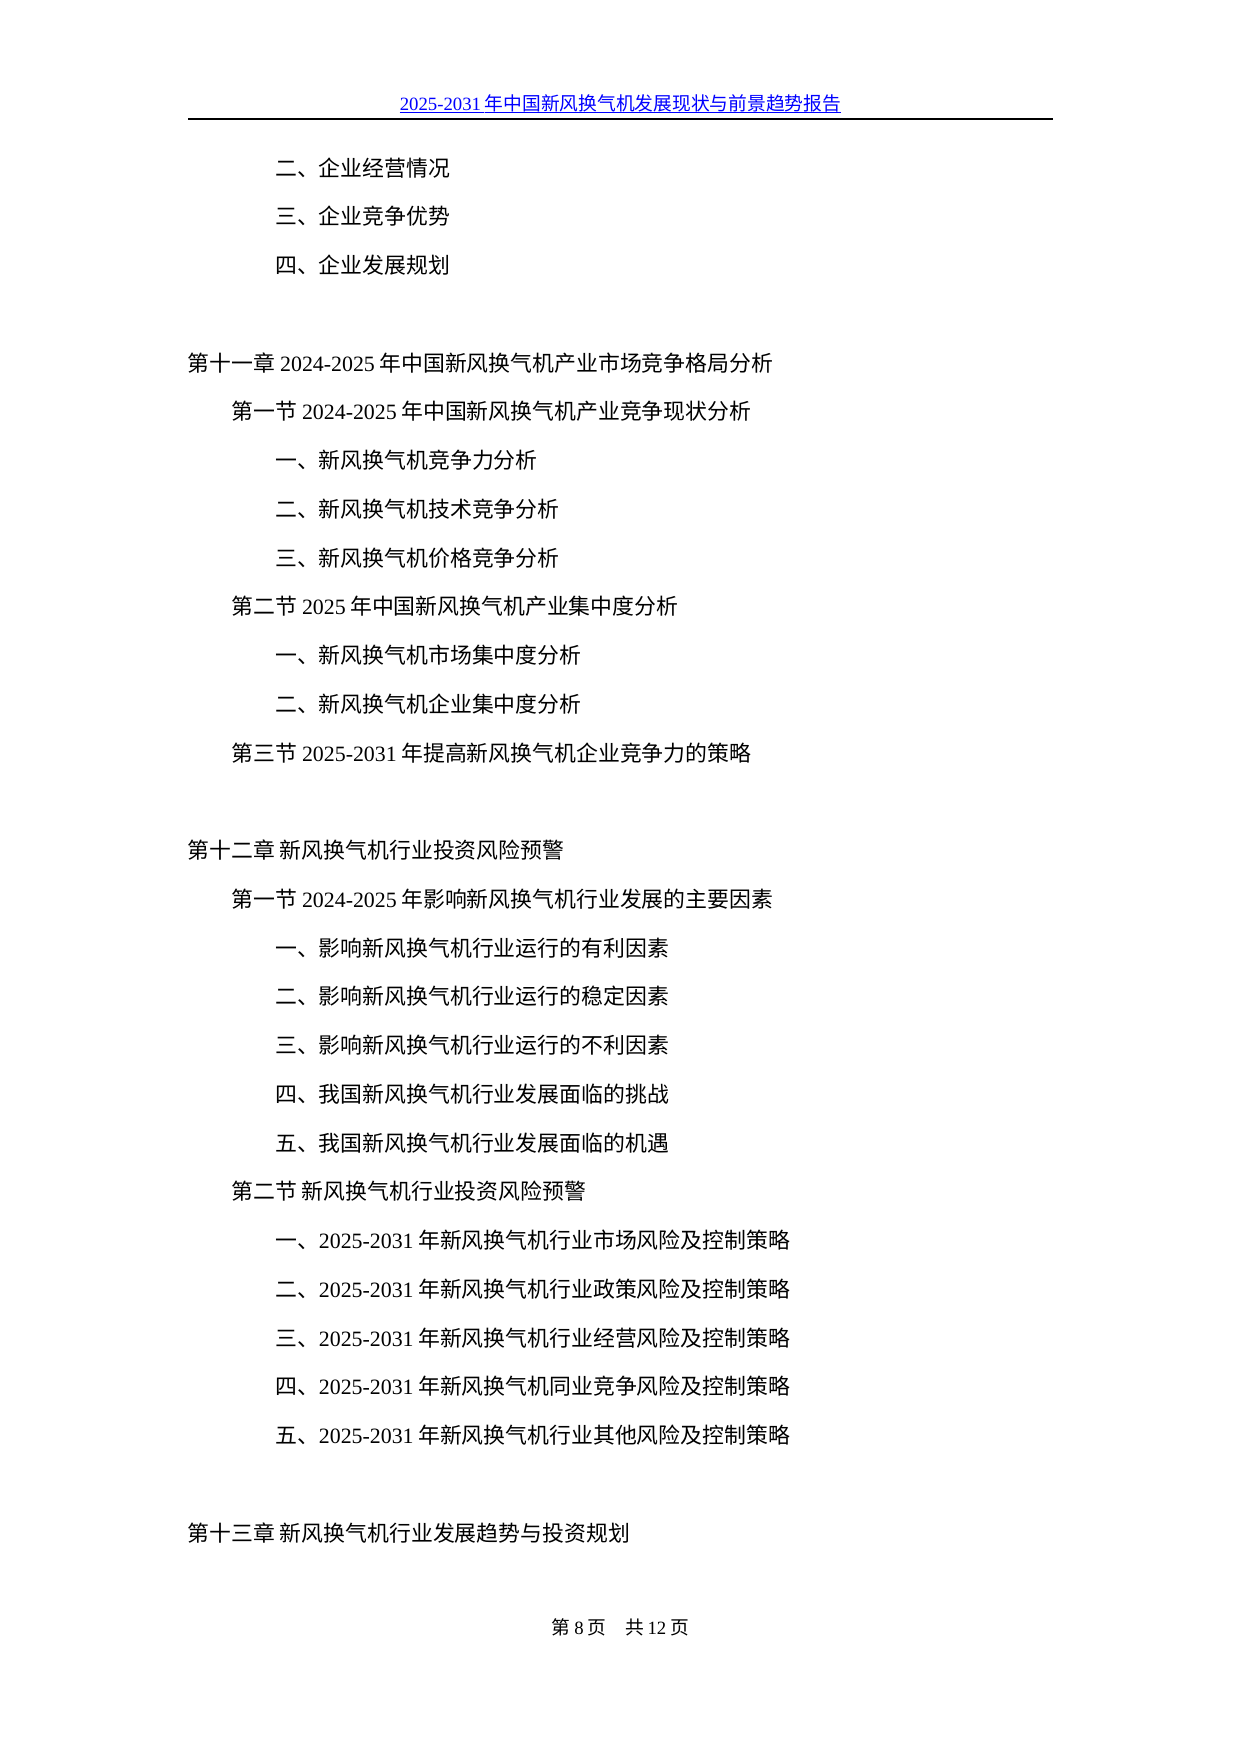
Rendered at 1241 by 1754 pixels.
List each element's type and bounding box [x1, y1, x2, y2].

text [187, 150, 1053, 1548]
